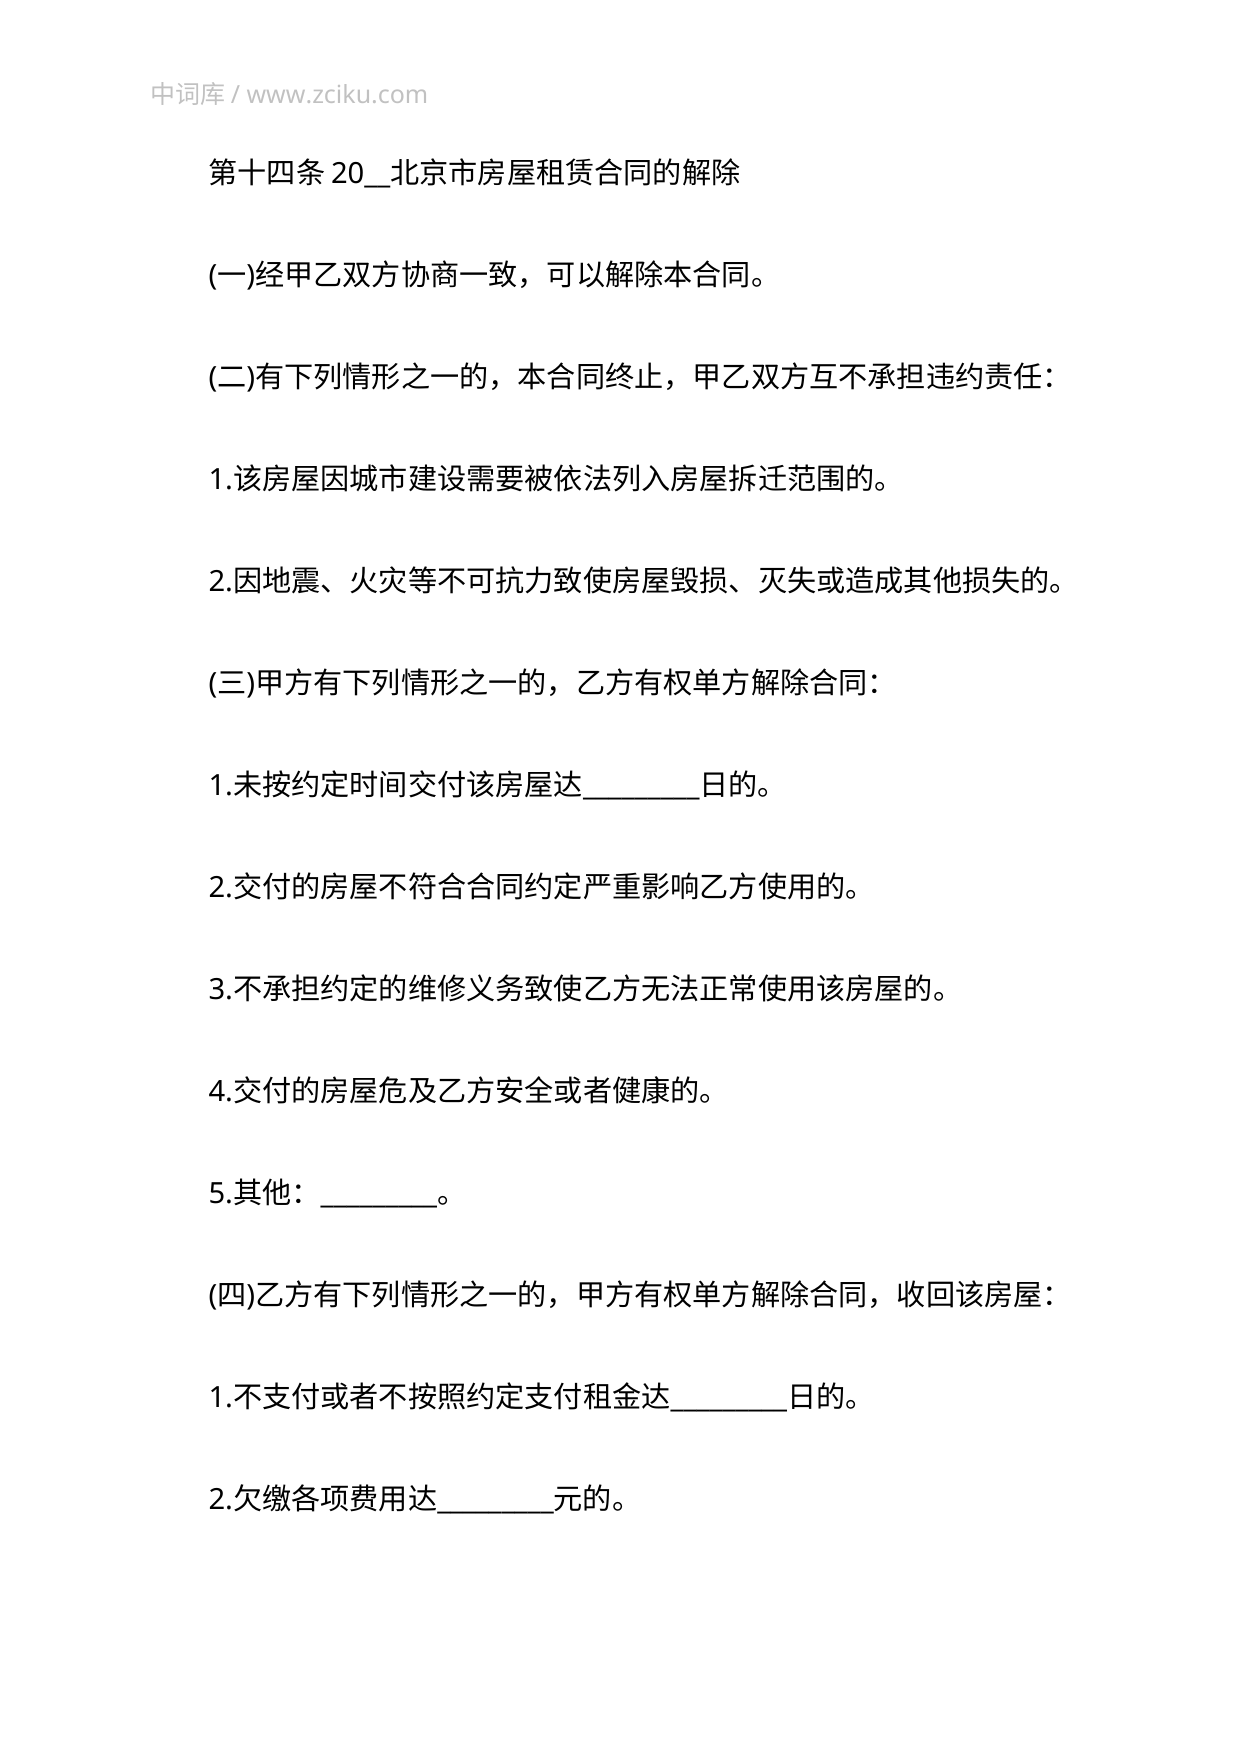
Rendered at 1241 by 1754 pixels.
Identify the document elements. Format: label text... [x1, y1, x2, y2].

text (三)甲方有下列情形之一的，乙方有权单方解除合同： [150, 660, 1090, 702]
text 1.不支付或者不按照约定支付租金达_________日的。 [150, 1374, 1090, 1416]
text 5.其他：_________。 [150, 1170, 1090, 1212]
text 第十四条20__北京市房屋租赁合同的解除 [150, 150, 1090, 192]
text (二)有下列情形之一的，本合同终止，甲乙双方互不承担违约责任： [150, 354, 1090, 396]
text (四)乙方有下列情形之一的，甲方有权单方解除合同，收回该房屋： [150, 1272, 1090, 1314]
text 2.因地震、火灾等不可抗力致使房屋毁损、灭失或造成其他损失的。 [150, 558, 1090, 600]
text 2.交付的房屋不符合合同约定严重影响乙方使用的。 [150, 864, 1090, 906]
text 2.欠缴各项费用达_________元的。 [150, 1476, 1090, 1518]
text 1.未按约定时间交付该房屋达_________日的。 [150, 762, 1090, 804]
text (一)经甲乙双方协商一致，可以解除本合同。 [150, 252, 1090, 294]
text 4.交付的房屋危及乙方安全或者健康的。 [150, 1068, 1090, 1110]
text 3.不承担约定的维修义务致使乙方无法正常使用该房屋的。 [150, 966, 1090, 1008]
text 1.该房屋因城市建设需要被依法列入房屋拆迁范围的。 [150, 456, 1090, 498]
